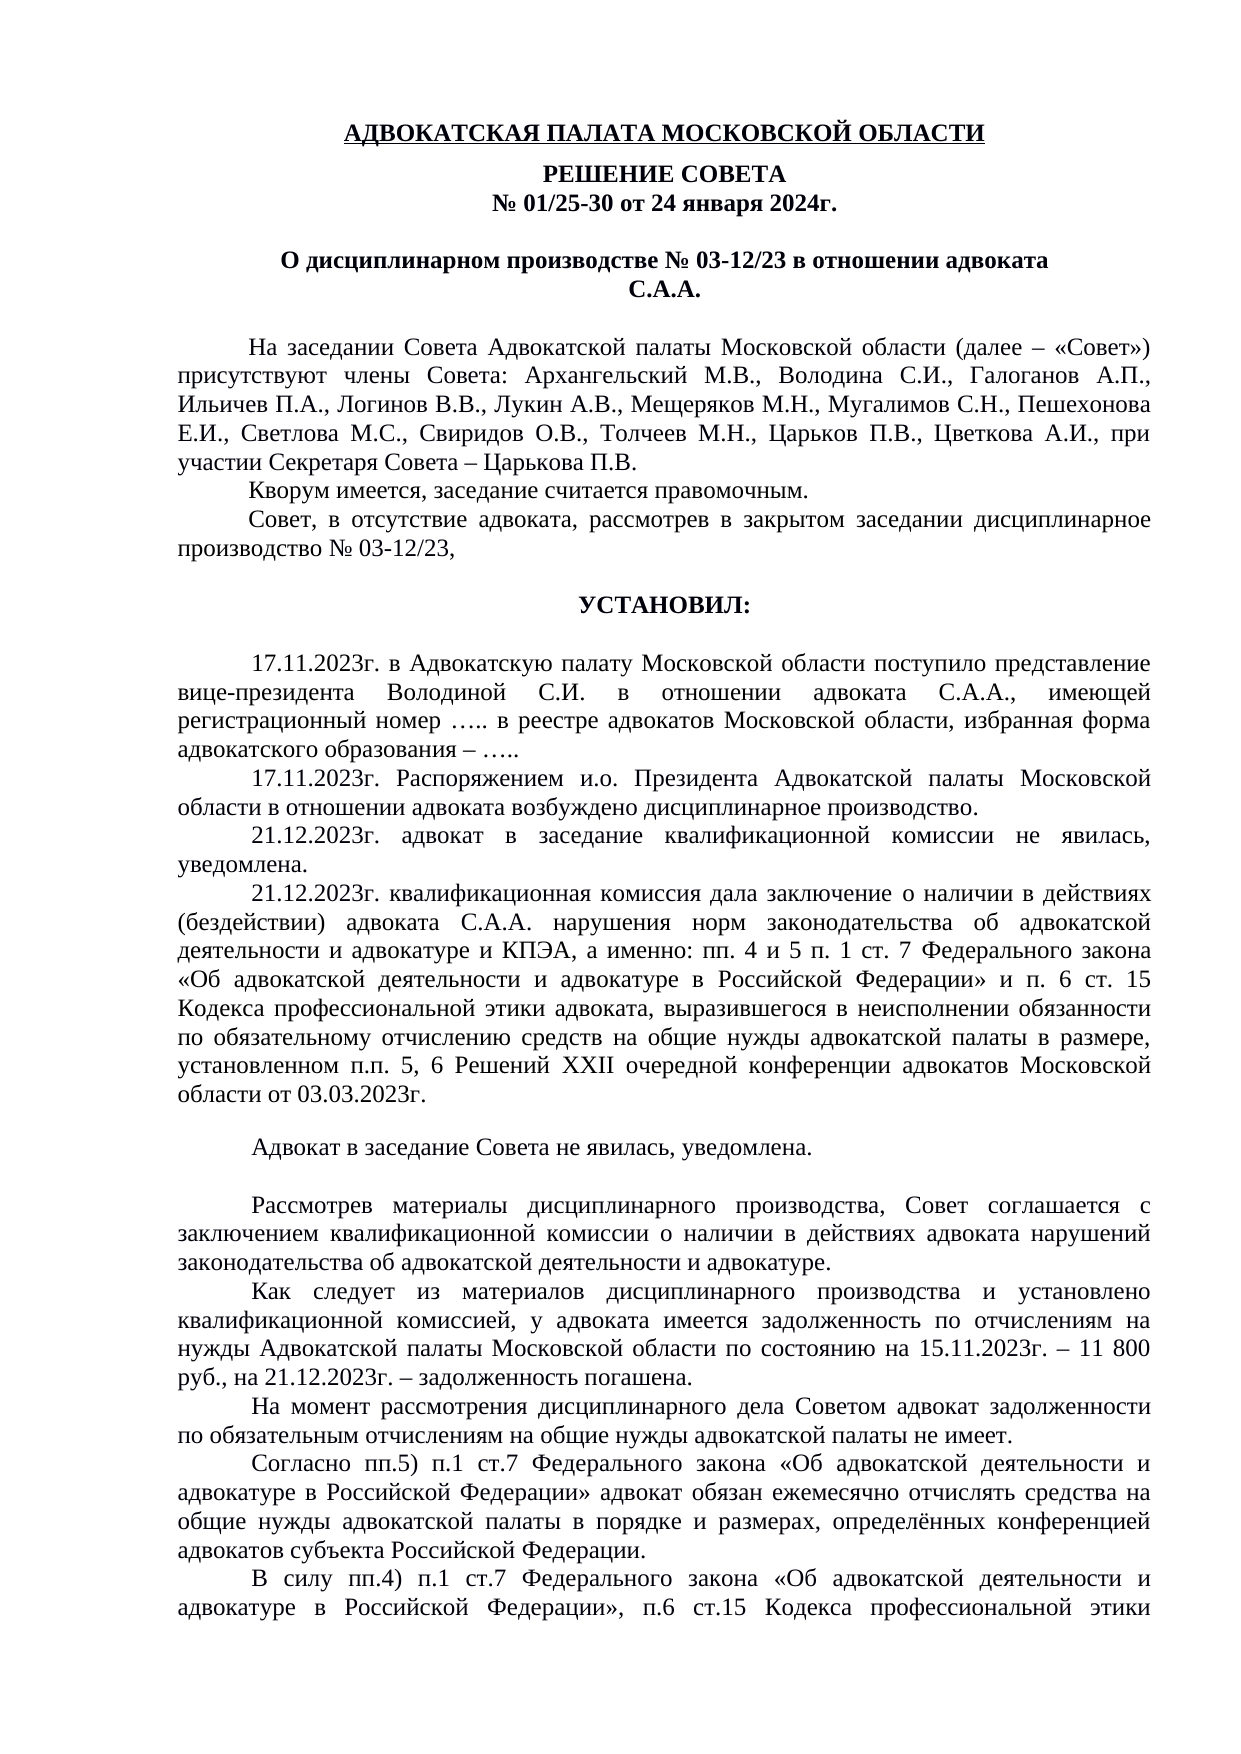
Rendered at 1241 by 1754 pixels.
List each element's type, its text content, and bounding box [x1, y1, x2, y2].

text О дисциплинарном производстве № 03-12/23 в отношении адвоката [177, 246, 1152, 274]
text Совет, в отсутствие адвоката, рассмотрев в закрытом заседании дисциплинарное производство № 03-12/23, [177, 504, 1152, 562]
text Адвокат в заседание Совета не явилась, уведомлена. [177, 1132, 1152, 1161]
text адвокатская палата московской области [177, 118, 1152, 147]
text На заседании Совета Адвокатской палаты Московской области (далее – «Совет») присутствуют члены Совета: Архангельский М.В., Володина С.И., Галоганов А.П., Ильичев П.А., Логинов В.В., Лукин А.В., Мещеряков М.Н., Мугалимов С.Н., Пешехонова Е.И., Светлова М.С., Свиридов О.В., Толчеев М.Н., Царьков П.В., Цветкова А.И., при участии Секретаря Совета – Царькова П.В. [177, 332, 1152, 476]
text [177, 1563, 1152, 1621]
text 21.12.2023г. адвокат в заседание квалификационной комиссии не явилась, уведомлена. [177, 821, 1152, 878]
text На момент рассмотрения дисциплинарного дела Советом адвокат задолженности по обязательным отчислениям на общие нужды адвокатской палаты не имеет. [177, 1391, 1152, 1448]
text Рассмотрев материалы дисциплинарного производства, Совет соглашается с заключением квалификационной комиссии о наличии в действиях адвоката нарушений законодательства об адвокатской деятельности и адвокатуре. [177, 1190, 1152, 1276]
text № 01/25-30 от 24 января 2024г. [177, 188, 1152, 217]
subtitle Решение СОВЕТА [177, 159, 1152, 188]
text С.А.А. [177, 274, 1152, 303]
text Согласно пп.5) п.1 ст.7 Федерального закона «Об адвокатской деятельности и адвокатуре в Российской Федерации» адвокат обязан ежемесячно отчислять средства на общие нужды адвокатской палаты в порядке и размерах, определённых конференцией адвокатов субъекта Российской Федерации. [177, 1448, 1152, 1563]
text 21.12.2023г. квалификационная комиссия дала заключение о наличии в действиях (бездействии) адвоката С.А.А. нарушения норм законодательства об адвокатской деятельности и адвокатуре и КПЭА, а именно: пп. 4 и 5 п. 1 ст. 7 Федерального закона «Об адвокатской деятельности и адвокатуре в Российской Федерации» и п. 6 ст. 15 Кодекса профессиональной этики адвоката, выразившегося в неисполнении обязанности по обязательному отчислению средств на общие нужды адвокатской палаты в размере, установленном п.п. 5, 6 Решений XXII очередной конференции адвокатов Московской области от 03.03.2023г. [177, 878, 1152, 1108]
text Кворум имеется, заседание считается правомочным. [177, 476, 1152, 504]
text Как следует из материалов дисциплинарного производства и установлено квалификационной комиссией, у адвоката имеется задолженность по отчислениям на нужды Адвокатской палаты Московской области по состоянию на 15.11.2023г. – 11 800 руб., на 21.12.2023г. – задолженность погашена. [177, 1276, 1152, 1391]
text 17.11.2023г. Распоряжением и.о. Президента Адвокатской палаты Московской области в отношении адвоката возбуждено дисциплинарное производство. [177, 763, 1152, 821]
text УСТАНОВИЛ: [177, 591, 1152, 619]
text 17.11.2023г. в Адвокатскую палату Московской области поступило представление вице-президента Володиной С.И. в отношении адвоката С.А.А., имеющей регистрационный номер ….. в реестре адвокатов Московской области, избранная форма адвокатского образования – ….. [177, 648, 1152, 763]
